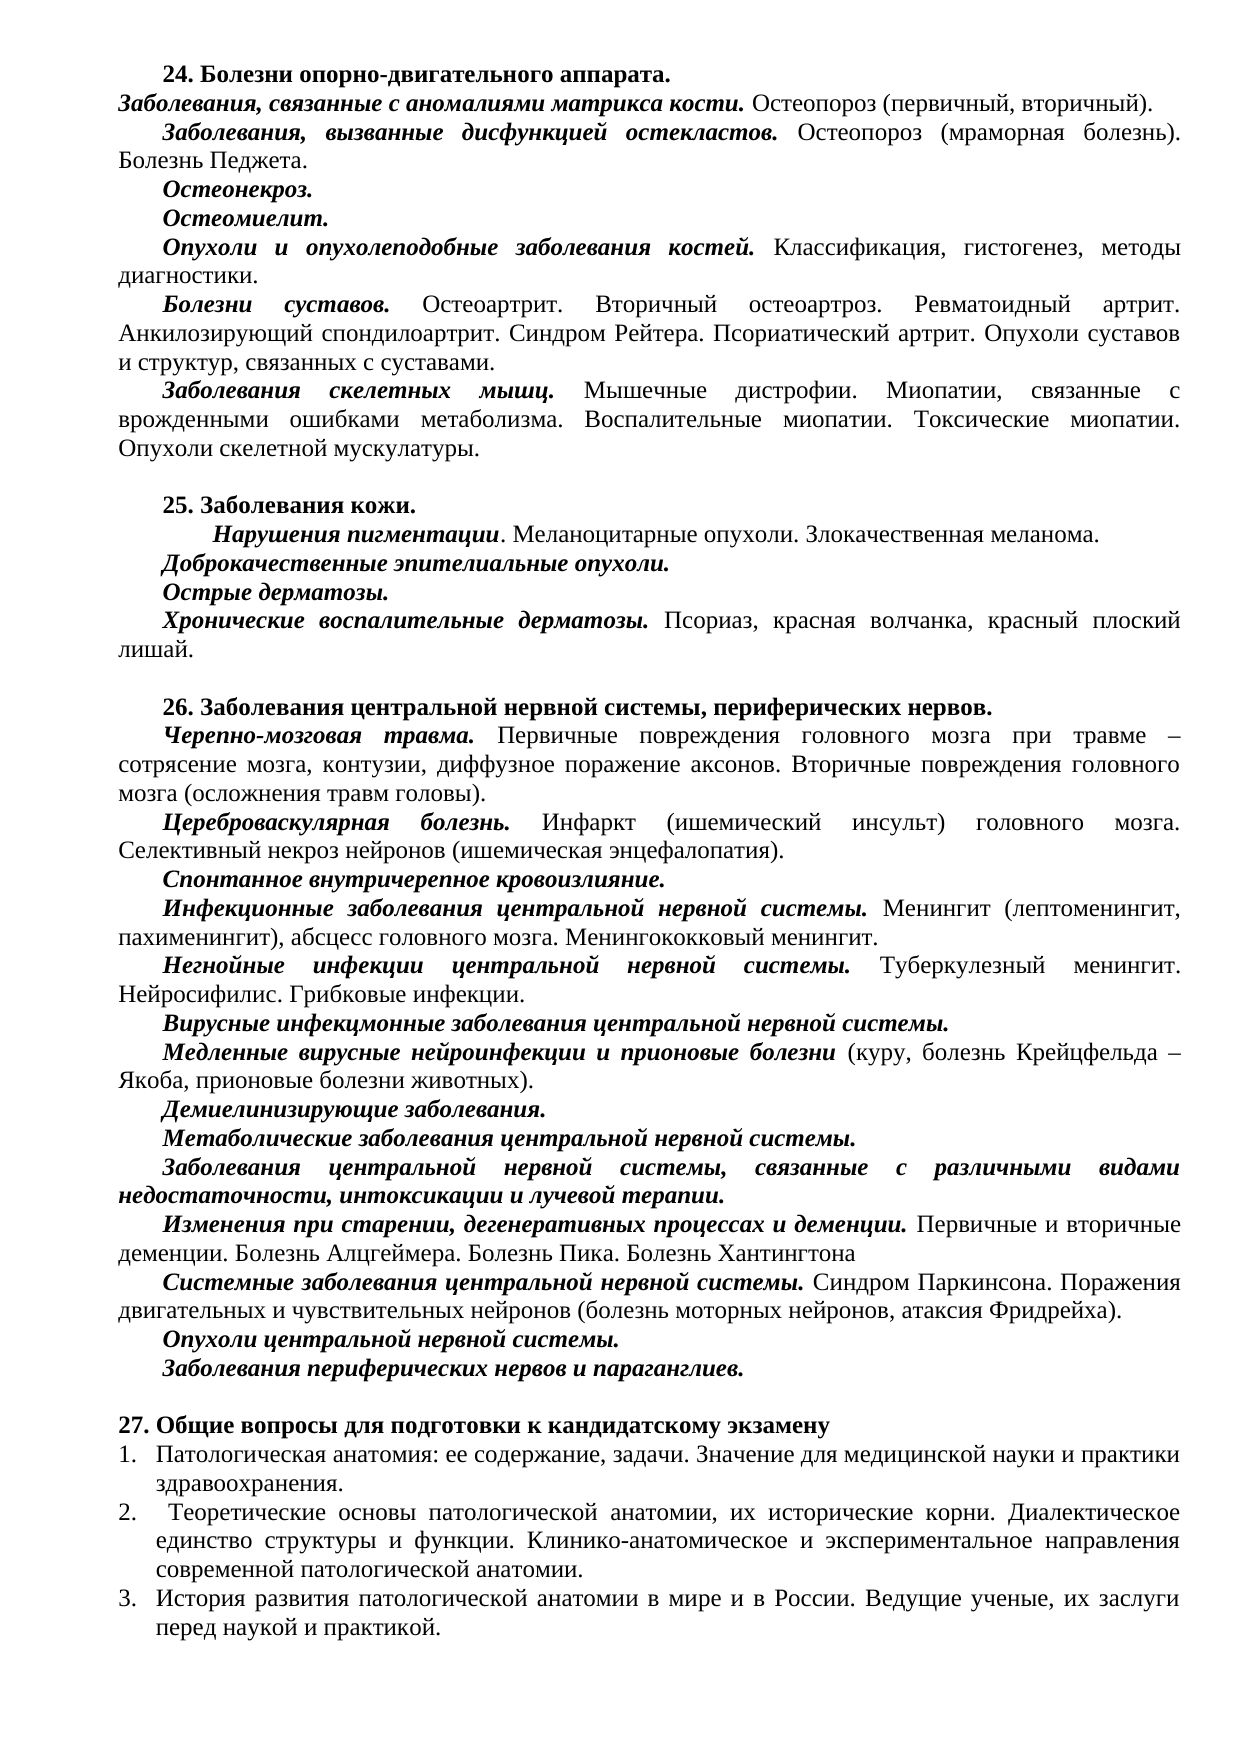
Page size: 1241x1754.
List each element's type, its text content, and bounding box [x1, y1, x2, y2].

text Заболевания, связанные с аномалиями матрикса кости. Остеопороз (первичный, вторичный). [118, 88, 1181, 117]
text Медленные вирусные нейроинфекции и прионовые болезни (куру, болезнь Крейцфельда – Якоба, прионовые болезни животных). [118, 1037, 1181, 1094]
text 27. Общие вопросы для подготовки к кандидатскому экзамену [118, 1410, 1181, 1439]
text Нарушения пигментации. Меланоцитарные опухоли. Злокачественная меланома. [118, 519, 1181, 548]
list Теоретические основы патологической анатомии, их исторические корни. Диалектическое единство структуры и функции. Клинико-анатомическое и экспериментальное направления современной патологической анатомии. [118, 1497, 1181, 1583]
text Негнойные инфекции центральной нервной системы. Туберкулезный менингит. Нейросифилис. Грибковые инфекции. [118, 950, 1181, 1008]
text Заболевания центральной нервной системы, связанные с различными видами недостаточности, интоксикации и лучевой терапии. [118, 1152, 1181, 1209]
text Опухоли центральной нервной системы. [118, 1324, 1181, 1353]
text 24. Болезни опорно-двигательного аппарата. [118, 59, 1181, 88]
text Спонтанное внутричерепное кровоизлияние. [118, 864, 1181, 893]
text Демиелинизирующие заболевания. [118, 1094, 1181, 1123]
text Инфекционные заболевания центральной нервной системы. Менингит (лептоменингит, пахименингит), абсцесс головного мозга. Менингококковый менингит. [118, 893, 1181, 950]
list История развития патологической анатомии в мире и в России. Ведущие ученые, их заслуги перед наукой и практикой. [118, 1583, 1181, 1640]
text Остеонекроз. [118, 174, 1181, 203]
text Системные заболевания центральной нервной системы. Синдром Паркинсона. Поражения двигательных и чувствительных нейронов (болезнь моторных нейронов, атаксия Фридрейха). [118, 1267, 1181, 1324]
text Опухоли и опухолеподобные заболевания костей. Классификация, гистогенез, методы диагностики. [118, 232, 1181, 289]
text 26. Заболевания центральной нервной системы, периферических нервов. [118, 692, 1181, 720]
text Заболевания, вызванные дисфункцией остекластов. Остеопороз (мраморная болезнь). Болезнь Педжета. [118, 117, 1181, 174]
text Вирусные инфекцмонные заболевания центральной нервной системы. [118, 1008, 1181, 1037]
text Болезни суставов. Остеоартрит. Вторичный остеоартроз. Ревматоидный артрит. Анкилозирующий спондилоартрит. Синдром Рейтера. Псориатический артрит. Опухоли суставов и структур, связанных с суставами. [118, 289, 1181, 375]
text 25. Заболевания кожи. [118, 490, 1181, 519]
text Остеомиелит. [118, 203, 1181, 232]
text Заболевания периферических нервов и параганглиев. [118, 1353, 1181, 1382]
text Заболевания скелетных мышц. Мышечные дистрофии. Миопатии, связанные с врожденными ошибками метаболизма. Воспалительные миопатии. Токсические миопатии. Опухоли скелетной мускулатуры. [118, 375, 1181, 462]
list Патологическая анатомия: ее содержание, задачи. Значение для медицинской науки и практики здравоохранения. [118, 1439, 1181, 1497]
text Метаболические заболевания центральной нервной системы. [118, 1123, 1181, 1152]
text Изменения при старении, дегенеративных процессах и деменции. Первичные и вторичные деменции. Болезнь Алцгеймера. Болезнь Пика. Болезнь Хантингтона [118, 1209, 1181, 1267]
text Цереброваскулярная болезнь. Инфаркт (ишемический инсульт) головного мозга. Селективный некроз нейронов (ишемическая энцефалопатия). [118, 807, 1181, 864]
text Черепно-мозговая травма. Первичные повреждения головного мозга при травме – сотрясение мозга, контузии, диффузное поражение аксонов. Вторичные повреждения головного мозга (осложнения травм головы). [118, 720, 1181, 807]
text Хронические воспалительные дерматозы. Псориаз, красная волчанка, красный плоский лишай. [118, 605, 1181, 663]
text Доброкачественные эпителиальные опухоли. [118, 548, 1181, 577]
text Острые дерматозы. [118, 577, 1181, 605]
